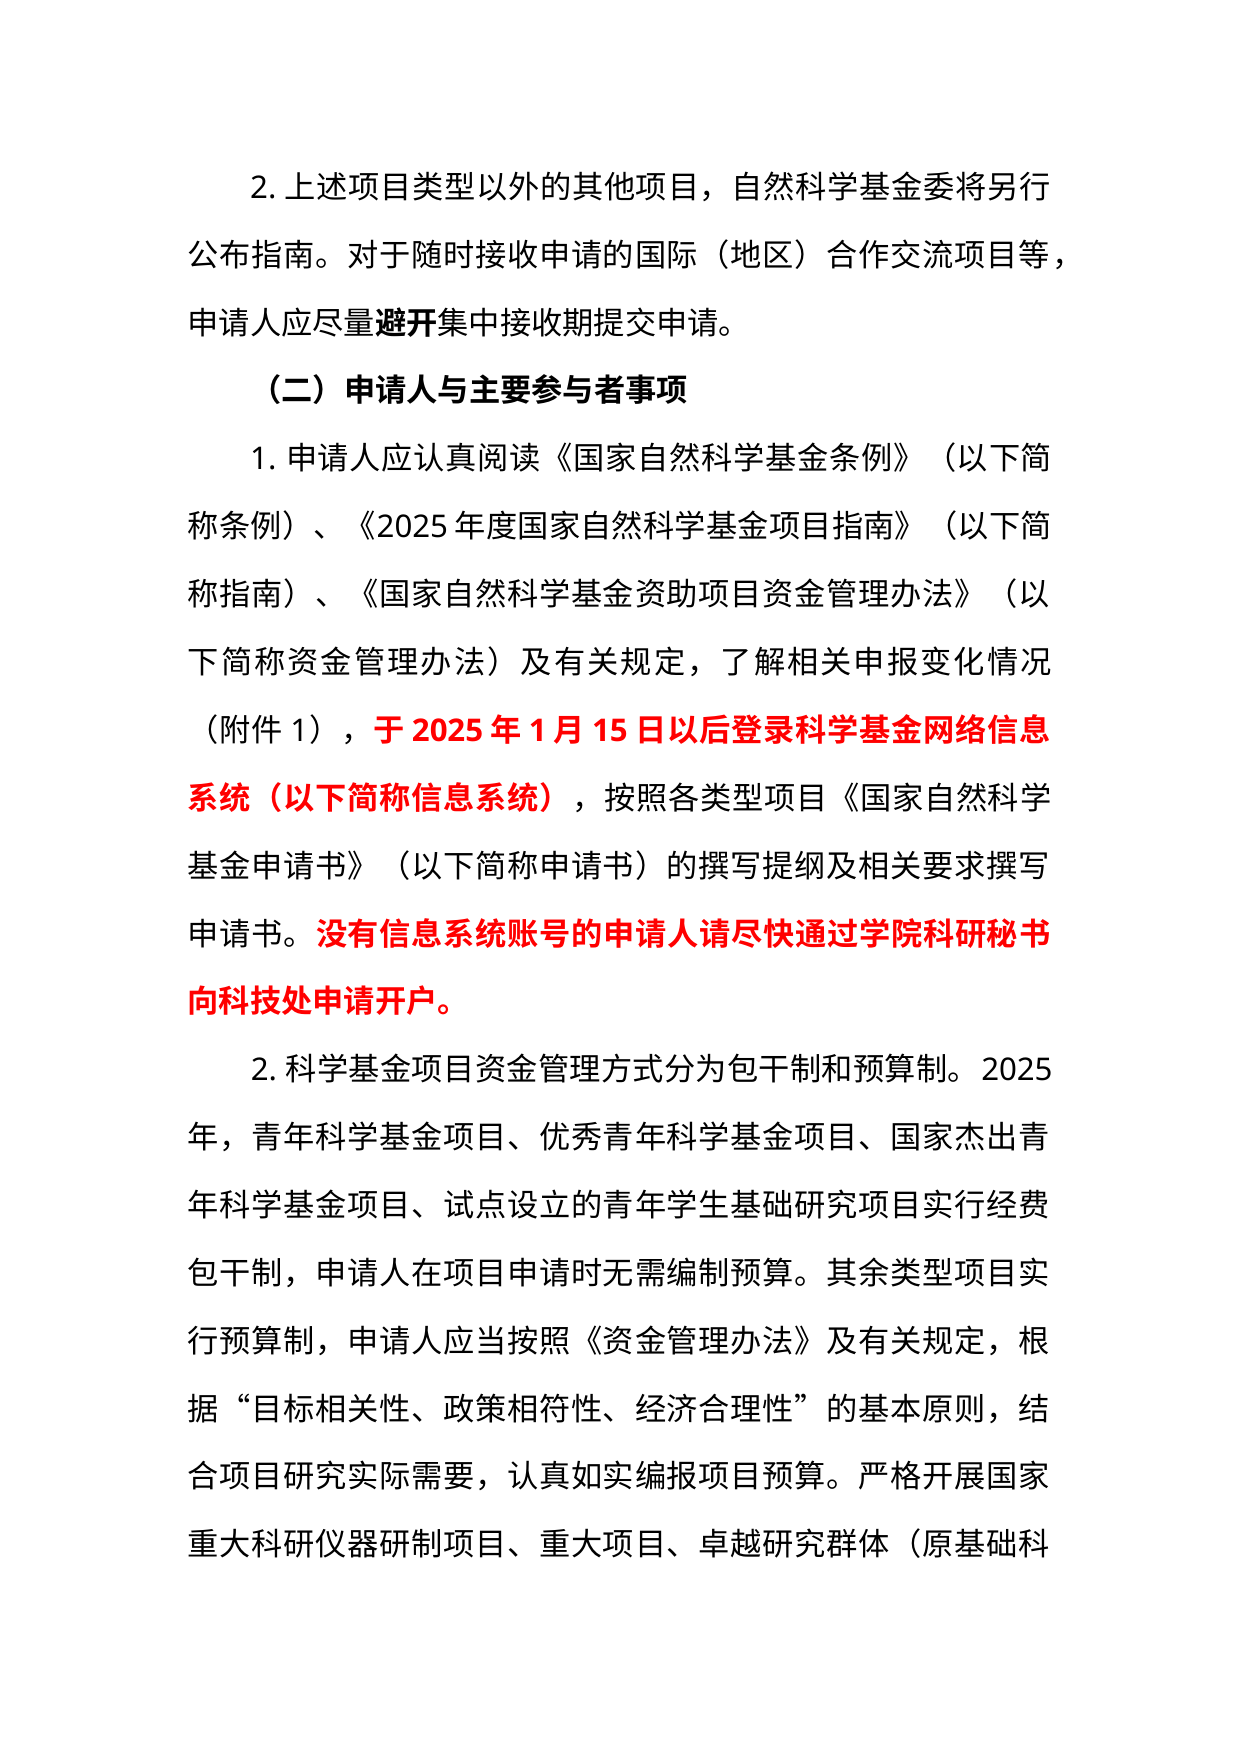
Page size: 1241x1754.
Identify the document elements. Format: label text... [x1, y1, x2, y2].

text 2. 上述项目类型以外的其他项目，自然科学基金委将另行公布指南。对于随时接收申请的国际（地区）合作交流项目等，申请人应尽量避开集中接收期提交申请。 [187, 162, 1053, 343]
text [187, 1044, 1053, 1564]
text （二）申请人与主要参与者事项 [187, 366, 1053, 411]
text 1. 申请人应认真阅读《国家自然科学基金条例》（以下简称条例）、《2025年度国家自然科学基金项目指南》（以下简称指南）、《国家自然科学基金资助项目资金管理办法》（以下简称资金管理办法）及有关规定，了解相关申报变化情况（附件1），于2025年1月15日以后登录科学基金网络信息系统（以下简称信息系统），按照各类型项目《国家自然科学基金申请书》（以下简称申请书）的撰写提纲及相关要求撰写申请书。没有信息系统账号的申请人请尽快通过学院科研秘书向科技处申请开户。 [187, 433, 1053, 1022]
